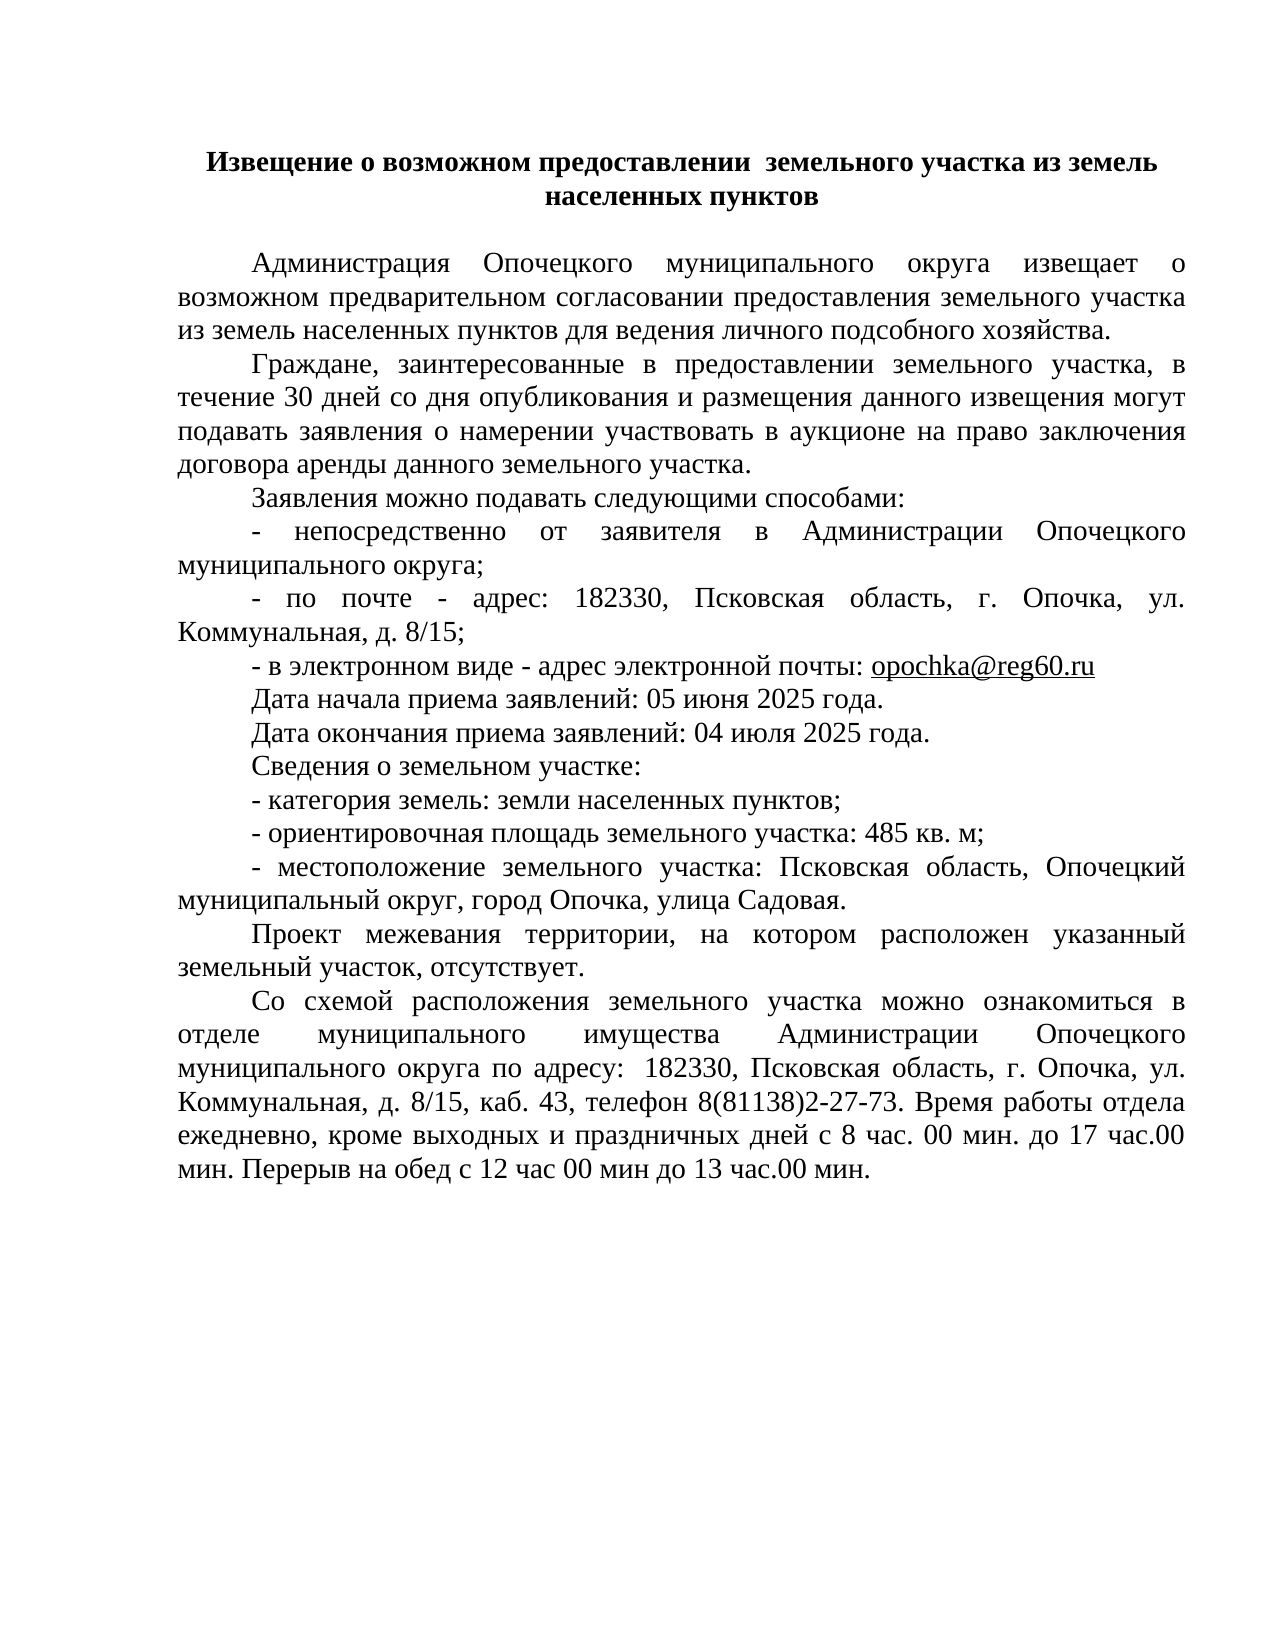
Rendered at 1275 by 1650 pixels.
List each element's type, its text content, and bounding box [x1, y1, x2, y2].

text - в электронном виде - адрес электронной почты: opochka@reg60.ru [177, 648, 1186, 681]
text Дата начала приема заявлений: 05 июня 2025 года. [177, 681, 1186, 715]
text - по почте - адрес: 182330, Псковская область, г. Опочка, ул. Коммунальная, д. 8/15; [177, 581, 1186, 648]
text - непосредственно от заявителя в Администрации Опочецкого муниципального округа; [177, 513, 1186, 581]
text Сведения о земельном участке: [177, 748, 1186, 782]
text - местоположение земельного участка: Псковская область, Опочецкий муниципальный округ, город Опочка, улица Садовая. [177, 849, 1186, 916]
text Со схемой расположения земельного участка можно ознакомиться в отделе муниципального имущества Администрации Опочецкого муниципального округа по адресу: 182330, Псковская область, г. Опочка, ул. Коммунальная, д. 8/15, каб. 43, телефон 8(81138)2-27-73. Время работы отдела ежедневно, кроме выходных и праздничных дней с 8 час. 00 мин. до 17 час.00 мин. Перерыв на обед с 12 час 00 мин до 13 час.00 мин. [177, 983, 1186, 1184]
text - ориентировочная площадь земельного участка: 485 кв. м; [251, 815, 1186, 849]
subtitle Администрация Опочецкого муниципального округа извещает о возможном предварительном согласовании предоставления земельного участка из земель населенных пунктов для ведения личного подсобного хозяйства. [177, 245, 1186, 346]
text Заявления можно подавать следующими способами: [177, 480, 1186, 513]
subtitle Извещение о возможном предоставлении земельного участка из земель населенных пунктов [177, 144, 1186, 212]
text Дата окончания приема заявлений: 04 июля 2025 года. [177, 715, 1186, 748]
text Граждане, заинтересованные в предоставлении земельного участка, в течение 30 дней со дня опубликования и размещения данного извещения могут подавать заявления о намерении участвовать в аукционе на право заключения договора аренды данного земельного участка. [177, 346, 1186, 480]
text Проект межевания территории, на котором расположен указанный земельный участок, отсутствует. [177, 916, 1186, 983]
text - категория земель: земли населенных пунктов; [177, 782, 1186, 815]
